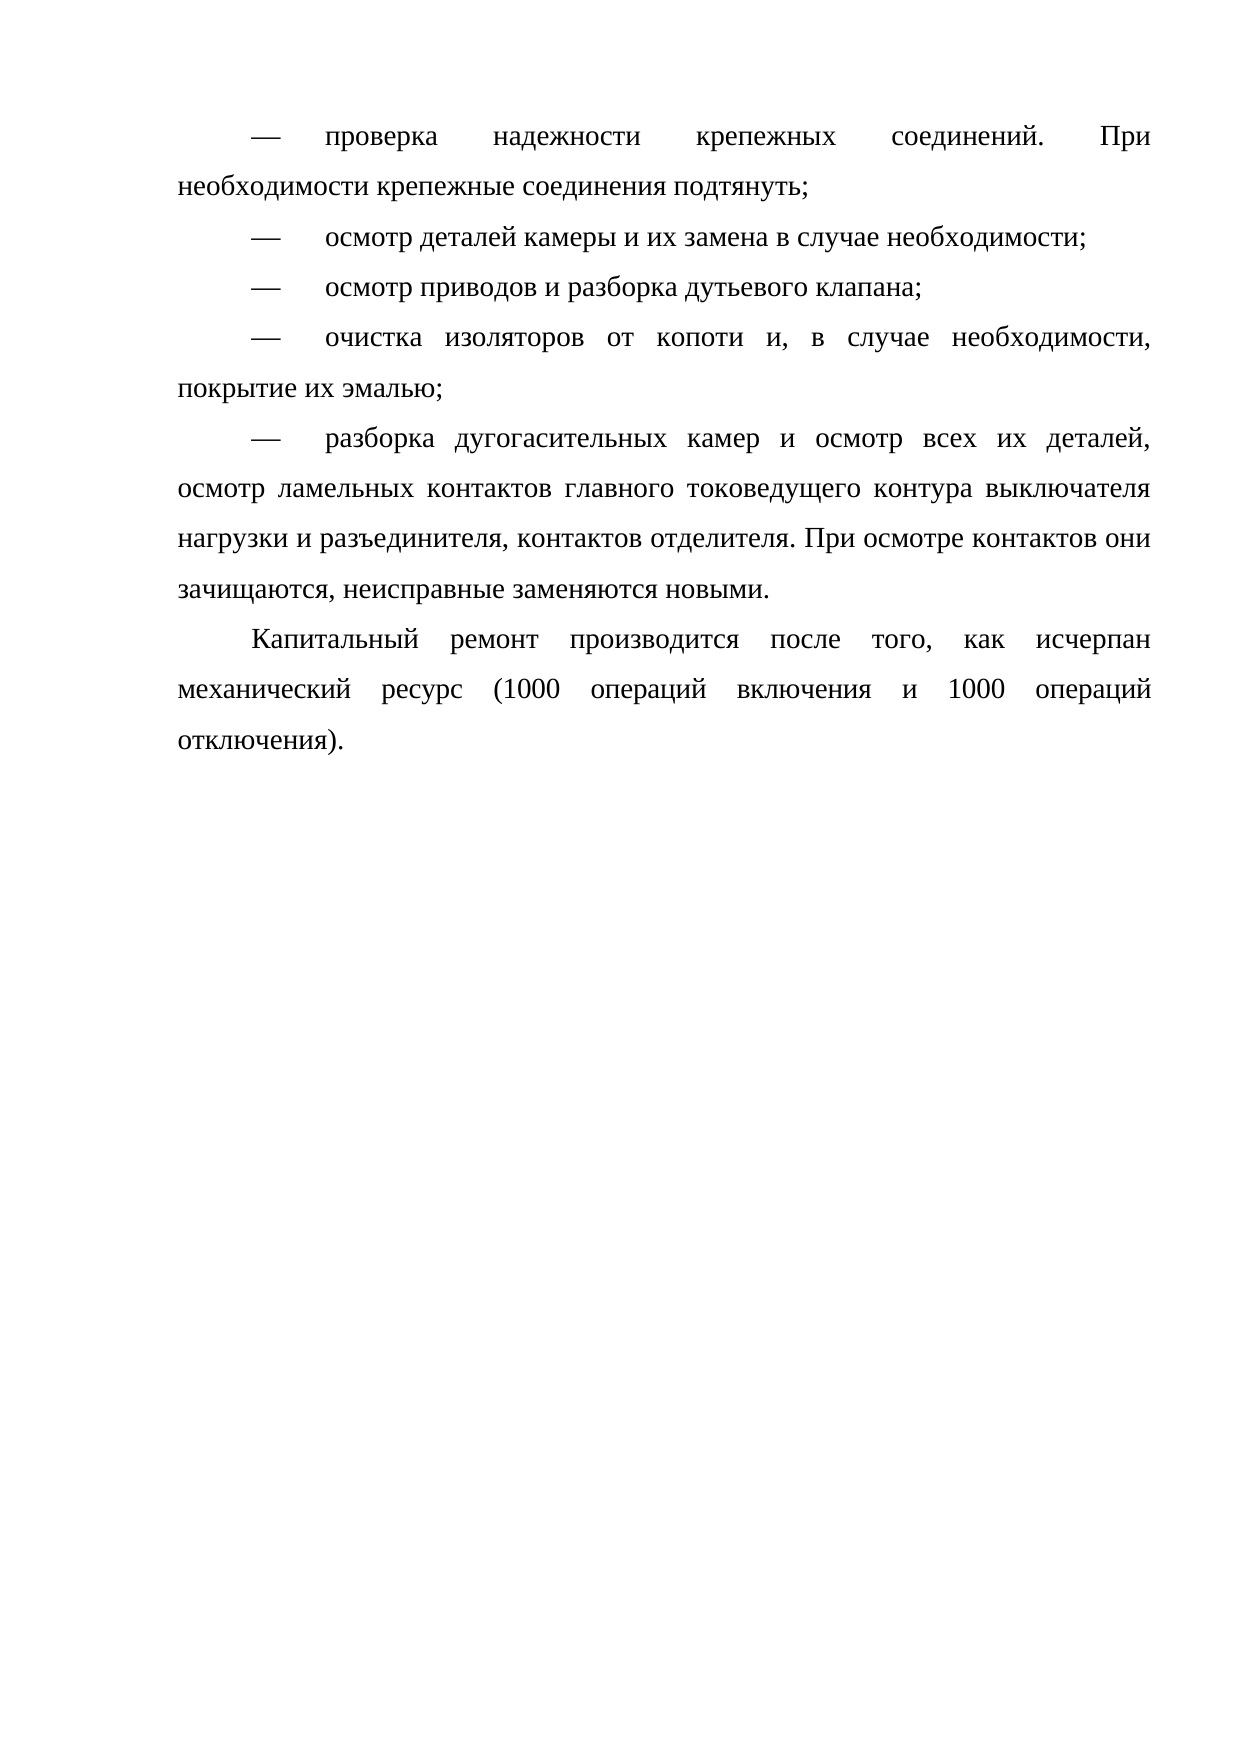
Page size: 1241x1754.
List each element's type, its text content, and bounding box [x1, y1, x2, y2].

text Капитальный ремонт производится после того, как исчерпан механический ресурс (1000 операций включения и 1000 операций отключения). [177, 621, 1152, 755]
list осмотр приводов и разборка дутьевого клапана; [177, 269, 1152, 303]
list разборка дугогасительных камер и осмотр всех их деталей, осмотр ламельных контактов главного токоведущего контура выключателя нагрузки и разъединителя, контактов отделителя. При осмотре контактов они зачищаются, неисправные заменяются новыми. [177, 420, 1152, 604]
list очистка изоляторов от копоти и, в случае необходимости, покрытие их эмалью; [177, 319, 1152, 403]
list проверка надежности крепежных соединений. При необходимости крепежные соединения подтянуть; [177, 118, 1152, 202]
list осмотр деталей камеры и их замена в случае необходимости; [177, 219, 1152, 252]
